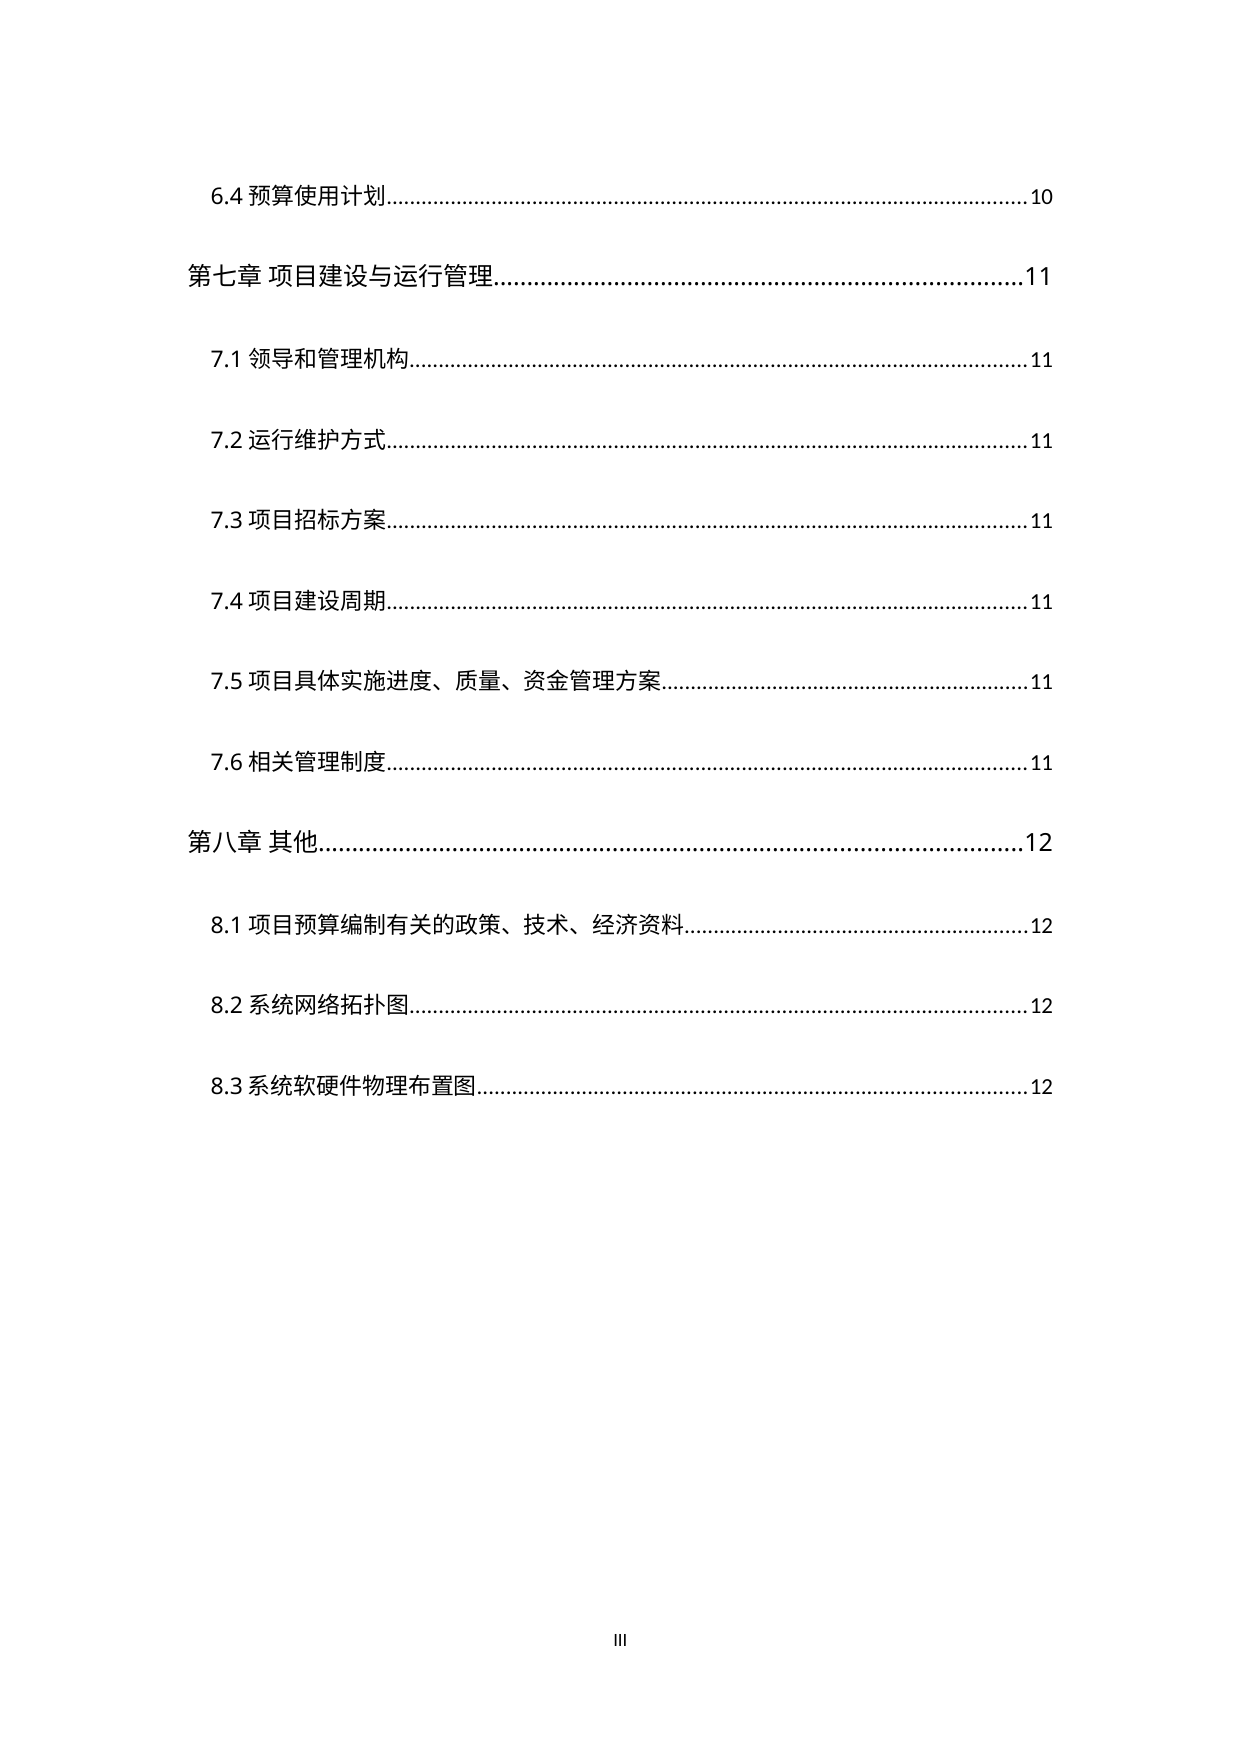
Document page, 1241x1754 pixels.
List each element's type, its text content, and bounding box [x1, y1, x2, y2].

text 7.2 运行维护方式 11 [210, 406, 1053, 471]
text 7.4 项目建设周期 11 [210, 567, 1053, 632]
text 第七章 项目建设与运行管理 11 [187, 242, 1053, 307]
text 7.5 项目具体实施进度、质量、资金管理方案 11 [210, 647, 1053, 712]
text 8.2 系统网络拓扑图 12 [210, 972, 1053, 1037]
text 7.6 相关管理制度 11 [210, 728, 1053, 793]
text 第八章 其他 12 [187, 808, 1053, 873]
text 8.3系统软硬件物理布置图 12 [210, 1052, 1053, 1117]
text 7.3 项目招标方案 11 [210, 486, 1053, 551]
text 7.1 领导和管理机构 11 [210, 326, 1053, 391]
text 8.1 项目预算编制有关的政策、技术、经济资料 12 [210, 891, 1053, 956]
text 6.4 预算使用计划 10 [210, 162, 1053, 227]
